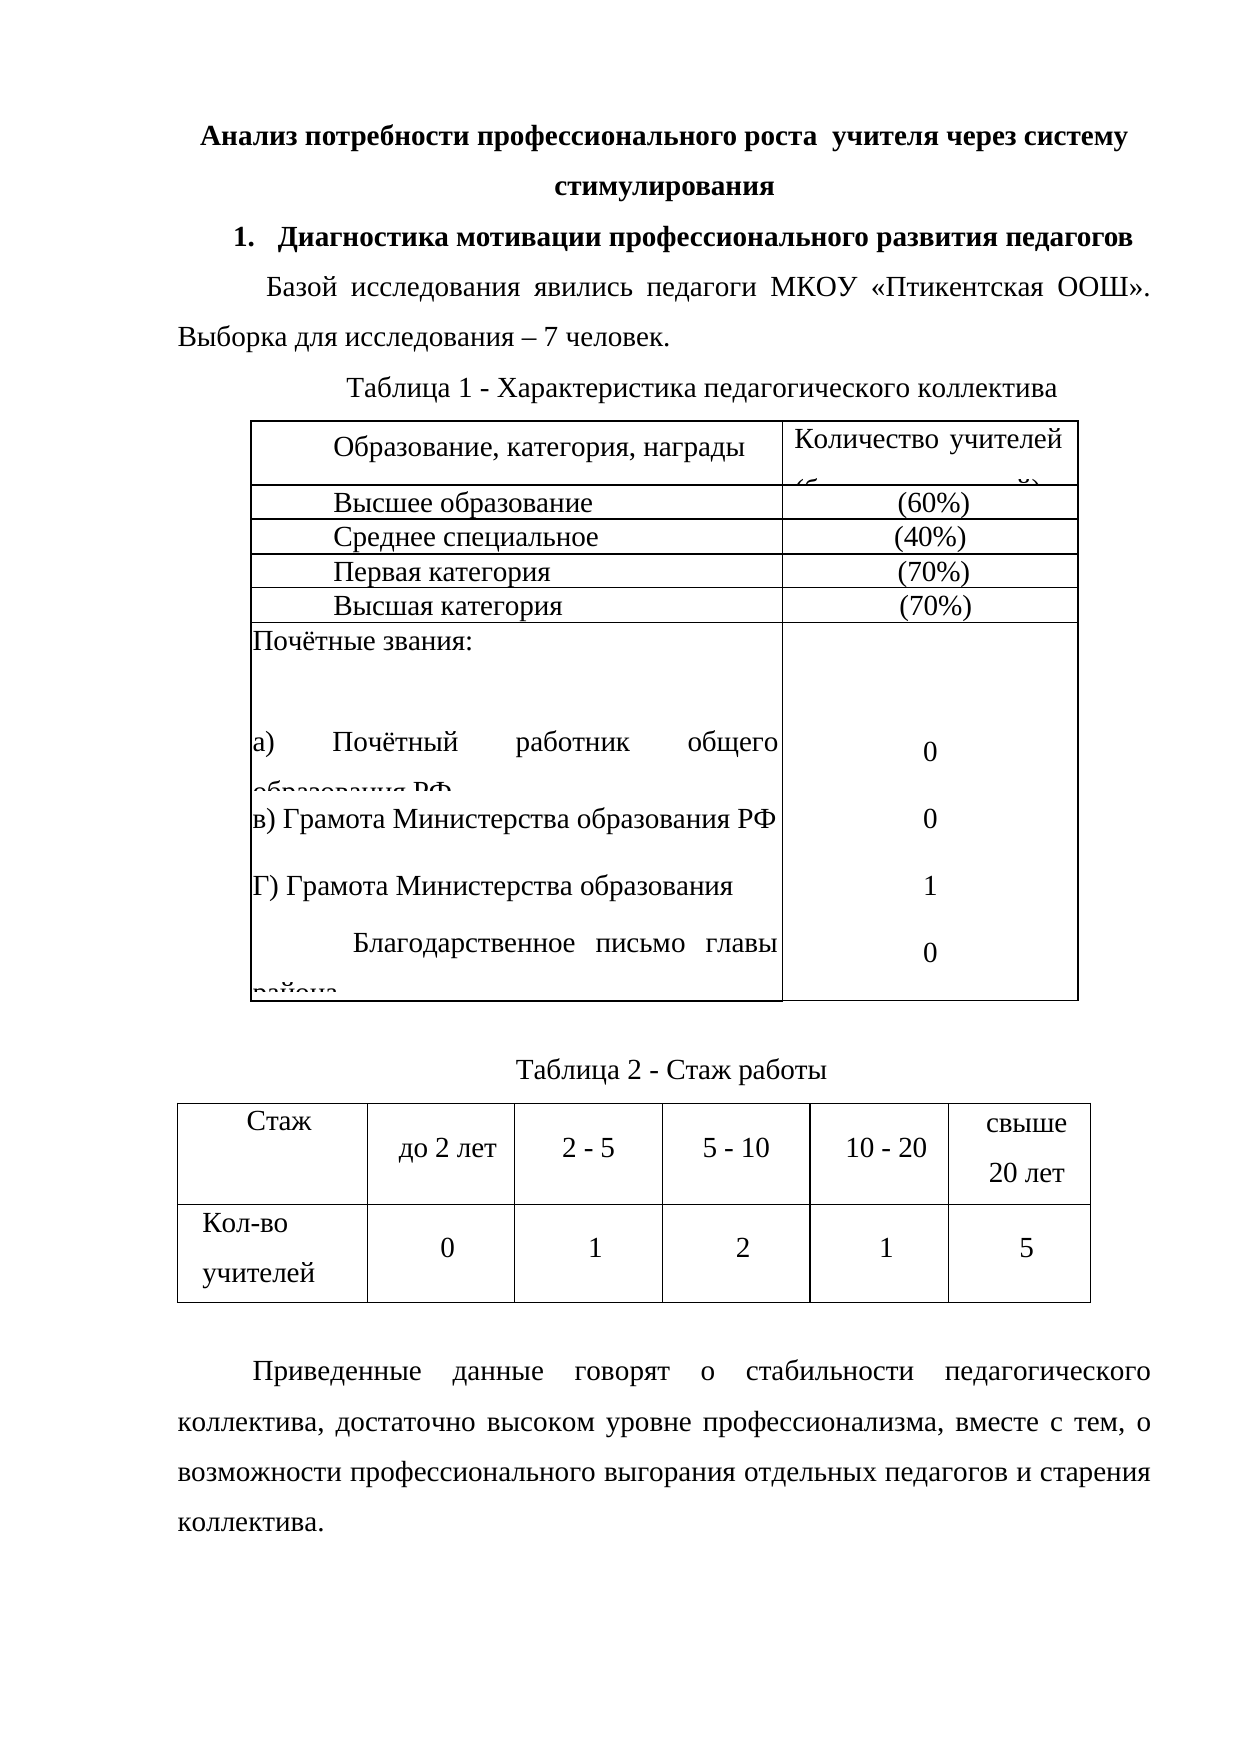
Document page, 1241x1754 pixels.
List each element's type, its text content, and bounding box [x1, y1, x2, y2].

table_cell 0 [368, 1205, 514, 1302]
table_cell (40%) [783, 520, 1077, 553]
text Анализ потребности профессионального роста учителя через систему стимулирования [177, 118, 1152, 202]
table_cell Высшее образование [473, 486, 782, 518]
table_cell в) Грамота Министерства образования РФ [252, 791, 782, 858]
table_cell (70%) [783, 555, 904, 587]
table_cell а) Почётный работник общего образования РФ [252, 724, 782, 791]
table_cell 0 [783, 925, 1077, 992]
table_header 10 - 20 [811, 1104, 948, 1204]
table_header 2 - 5 [515, 1104, 662, 1204]
table_cell Первая категория [371, 574, 509, 587]
text Базой исследования явились педагоги МКОУ «Птикентская ООШ». Выборка для исследования – 7 человек. [177, 269, 1152, 353]
table_cell 2 [663, 1205, 809, 1302]
table_cell 5 [949, 1205, 1090, 1302]
table_cell (60%) [901, 486, 1077, 518]
text Таблица 2 - Стаж работы [191, 1052, 1152, 1086]
table_header 5 - 10 [663, 1104, 809, 1204]
table_header свыше 20 лет [949, 1104, 1090, 1204]
table_cell 1 [783, 858, 1077, 925]
table_cell (70%) [783, 588, 1077, 622]
table_header Образование, категория, награды [252, 422, 782, 484]
table_cell Высшее образование [252, 486, 471, 518]
table_cell 0 [783, 724, 1077, 791]
text Приведенные данные говорят о стабильности педагогического коллектива, достаточно высоком уровне профессионализма, вместе с тем, о возможности профессионального выгорания отдельных педагогов и старения коллектива. [177, 1353, 1152, 1538]
table_cell 1 [515, 1205, 662, 1302]
table_cell Первая категория [252, 555, 369, 587]
list Диагностика мотивации профессионального развития педагогов [215, 219, 1152, 252]
table_cell Среднее специальное [252, 520, 782, 553]
table_header до 2 лет [368, 1104, 514, 1204]
table_cell 1 [811, 1205, 948, 1302]
table_cell Высшая категория [252, 588, 782, 622]
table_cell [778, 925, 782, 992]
table_cell [783, 623, 1077, 724]
table_cell Г) Грамота Министерства образования [252, 858, 782, 925]
table_cell Кол-во учителей [178, 1205, 367, 1302]
table_cell Почётные звания: [252, 623, 782, 724]
table_header Количество учителей (без совместителей) [783, 422, 1077, 484]
table_header Стаж [178, 1104, 367, 1204]
table_cell (60%) [783, 486, 904, 518]
table_cell (70%) [901, 555, 1077, 587]
table_cell Первая категория [511, 555, 782, 587]
table_cell 0 [783, 791, 1077, 858]
text Таблица 1 - Характеристика педагогического коллектива [177, 370, 1152, 403]
